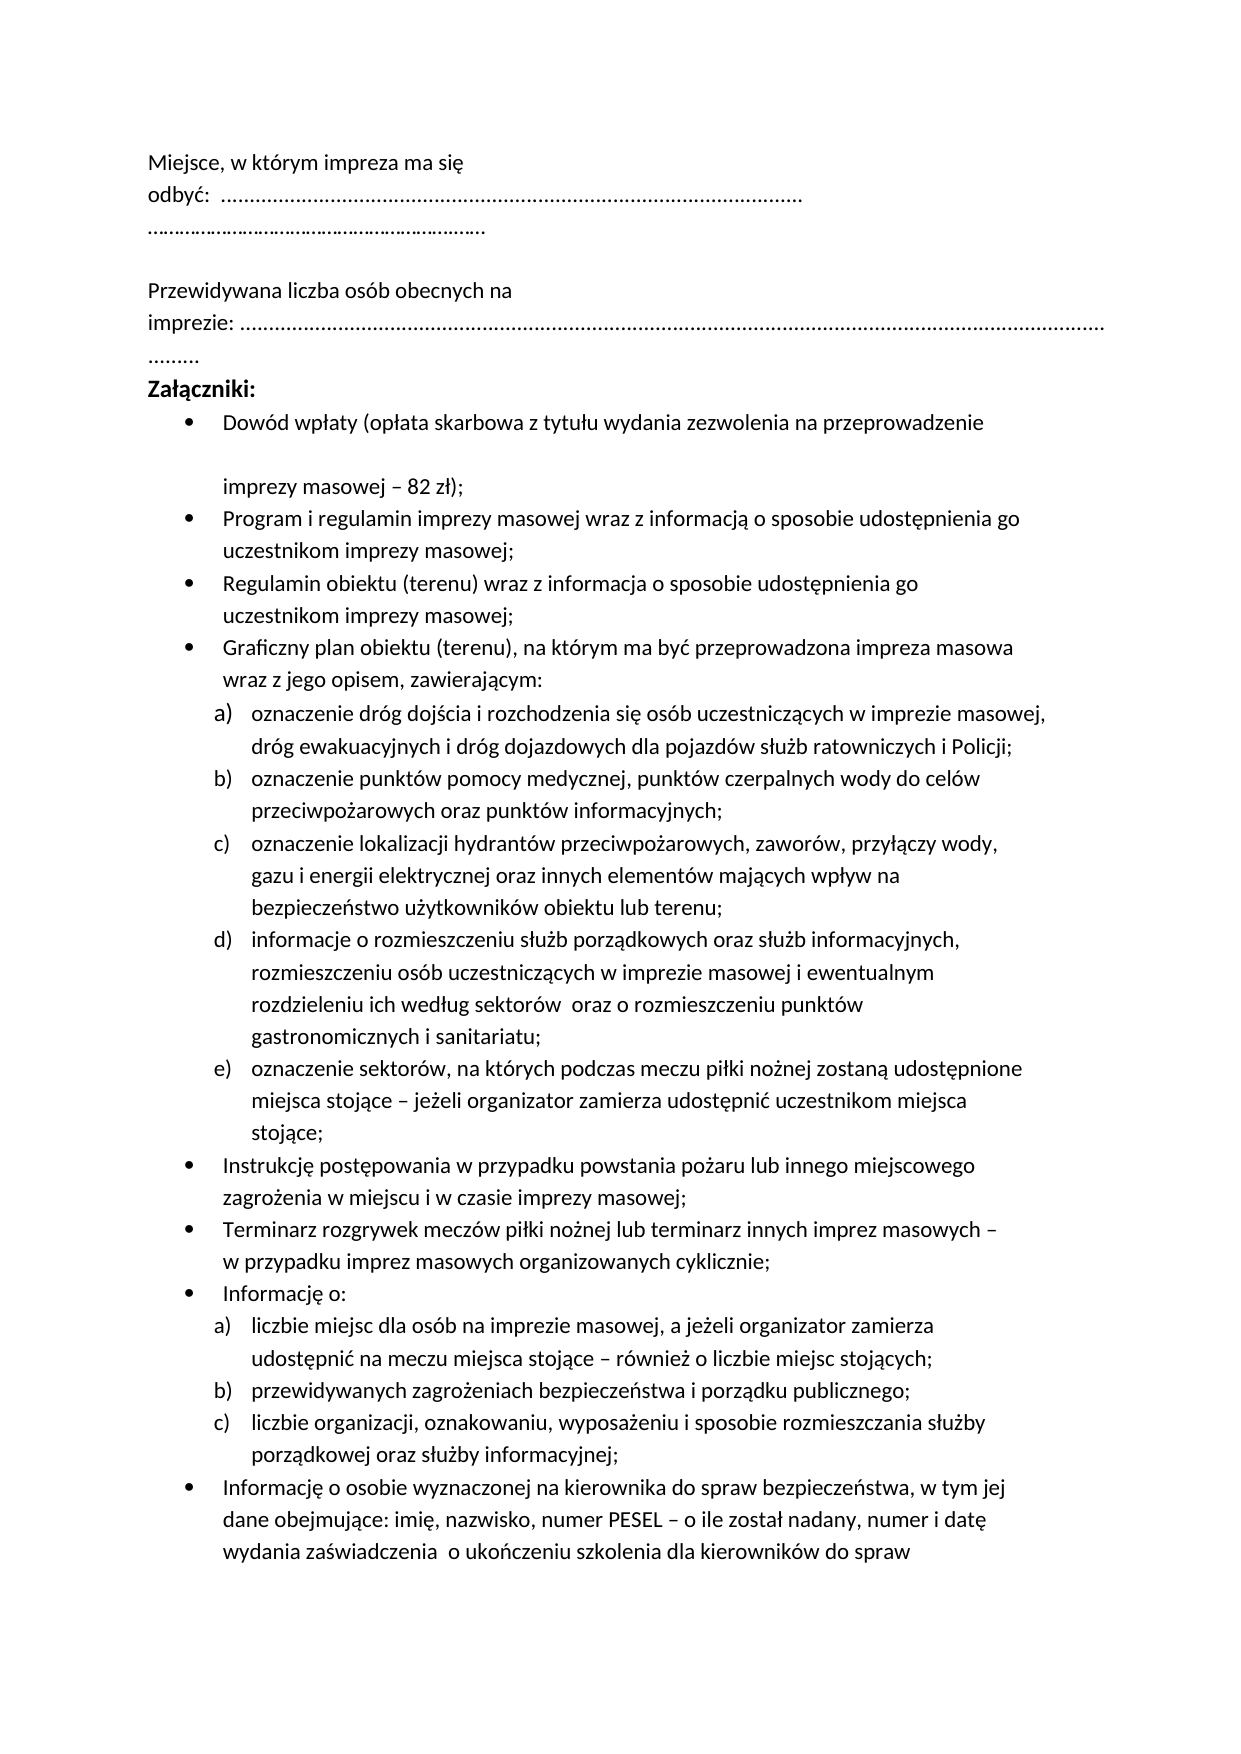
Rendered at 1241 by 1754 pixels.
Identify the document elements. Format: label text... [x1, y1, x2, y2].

text Załączniki: [148, 373, 1108, 403]
list oznaczenie punktów pomocy medycznej, punktów czerpalnych wody do celów przeciwpożarowych oraz punktów informacyjnych; [213, 764, 1033, 825]
list Terminarz rozgrywek meczów piłki nożnej lub terminarz innych imprez masowych – w przypadku imprez masowych organizowanych cyklicznie; [185, 1215, 1033, 1275]
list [185, 1473, 1033, 1565]
list informacje o rozmieszczeniu służb porządkowych oraz służb informacyjnych, rozmieszczeniu osób uczestniczących w imprezie masowej i ewentualnym rozdzieleniu ich według sektorów oraz o rozmieszczeniu punktów gastronomicznych i sanitariatu; [213, 925, 1033, 1050]
list Dowód wpłaty (opłata skarbowa z tytułu wydania zezwolenia na przeprowadzenie imprezy masowej – 82 zł); [185, 408, 1033, 500]
list oznaczenie lokalizacji hydrantów przeciwpożarowych, zaworów, przyłączy wody, gazu i energii elektrycznej oraz innych elementów mających wpływ na bezpieczeństwo użytkowników obiektu lub terenu; [213, 829, 1033, 921]
list liczbie organizacji, oznakowaniu, wyposażeniu i sposobie rozmieszczania służby porządkowej oraz służby informacyjnej; [213, 1408, 1033, 1468]
list Regulamin obiektu (terenu) wraz z informacja o sposobie udostępnienia go uczestnikom imprezy masowej; [185, 569, 1033, 629]
text Miejsce, w którym impreza ma się odbyć: .....................................................................................................………………………………………………….…… [148, 148, 1108, 240]
list przewidywanych zagrożeniach bezpieczeństwa i porządku publicznego; [213, 1376, 1033, 1404]
list Program i regulamin imprezy masowej wraz z informacją o sposobie udostępnienia go uczestnikom imprezy masowej; [185, 504, 1033, 565]
list oznaczenie sektorów, na których podczas meczu piłki nożnej zostaną udostępnione miejsca stojące – jeżeli organizator zamierza udostępnić uczestnikom miejsca stojące; [213, 1054, 1033, 1147]
list Informację o: [185, 1279, 1033, 1307]
list oznaczenie dróg dojścia i rozchodzenia się osób uczestniczących w imprezie masowej, dróg ewakuacyjnych i dróg dojazdowych dla pojazdów służb ratowniczych i Policji; [213, 698, 1093, 760]
list Instrukcję postępowania w przypadku powstania pożaru lub innego miejscowego zagrożenia w miejscu i w czasie imprezy masowej; [185, 1151, 1033, 1211]
list liczbie miejsc dla osób na imprezie masowej, a jeżeli organizator zamierza udostępnić na meczu miejsca stojące – również o liczbie miejsc stojących; [213, 1312, 1033, 1372]
text Przewidywana liczba osób obecnych na imprezie: ............................................................................................................................................................... [148, 276, 1108, 369]
list Graficzny plan obiektu (terenu), na którym ma być przeprowadzona impreza masowa wraz z jego opisem, zawierającym: [185, 633, 1033, 693]
